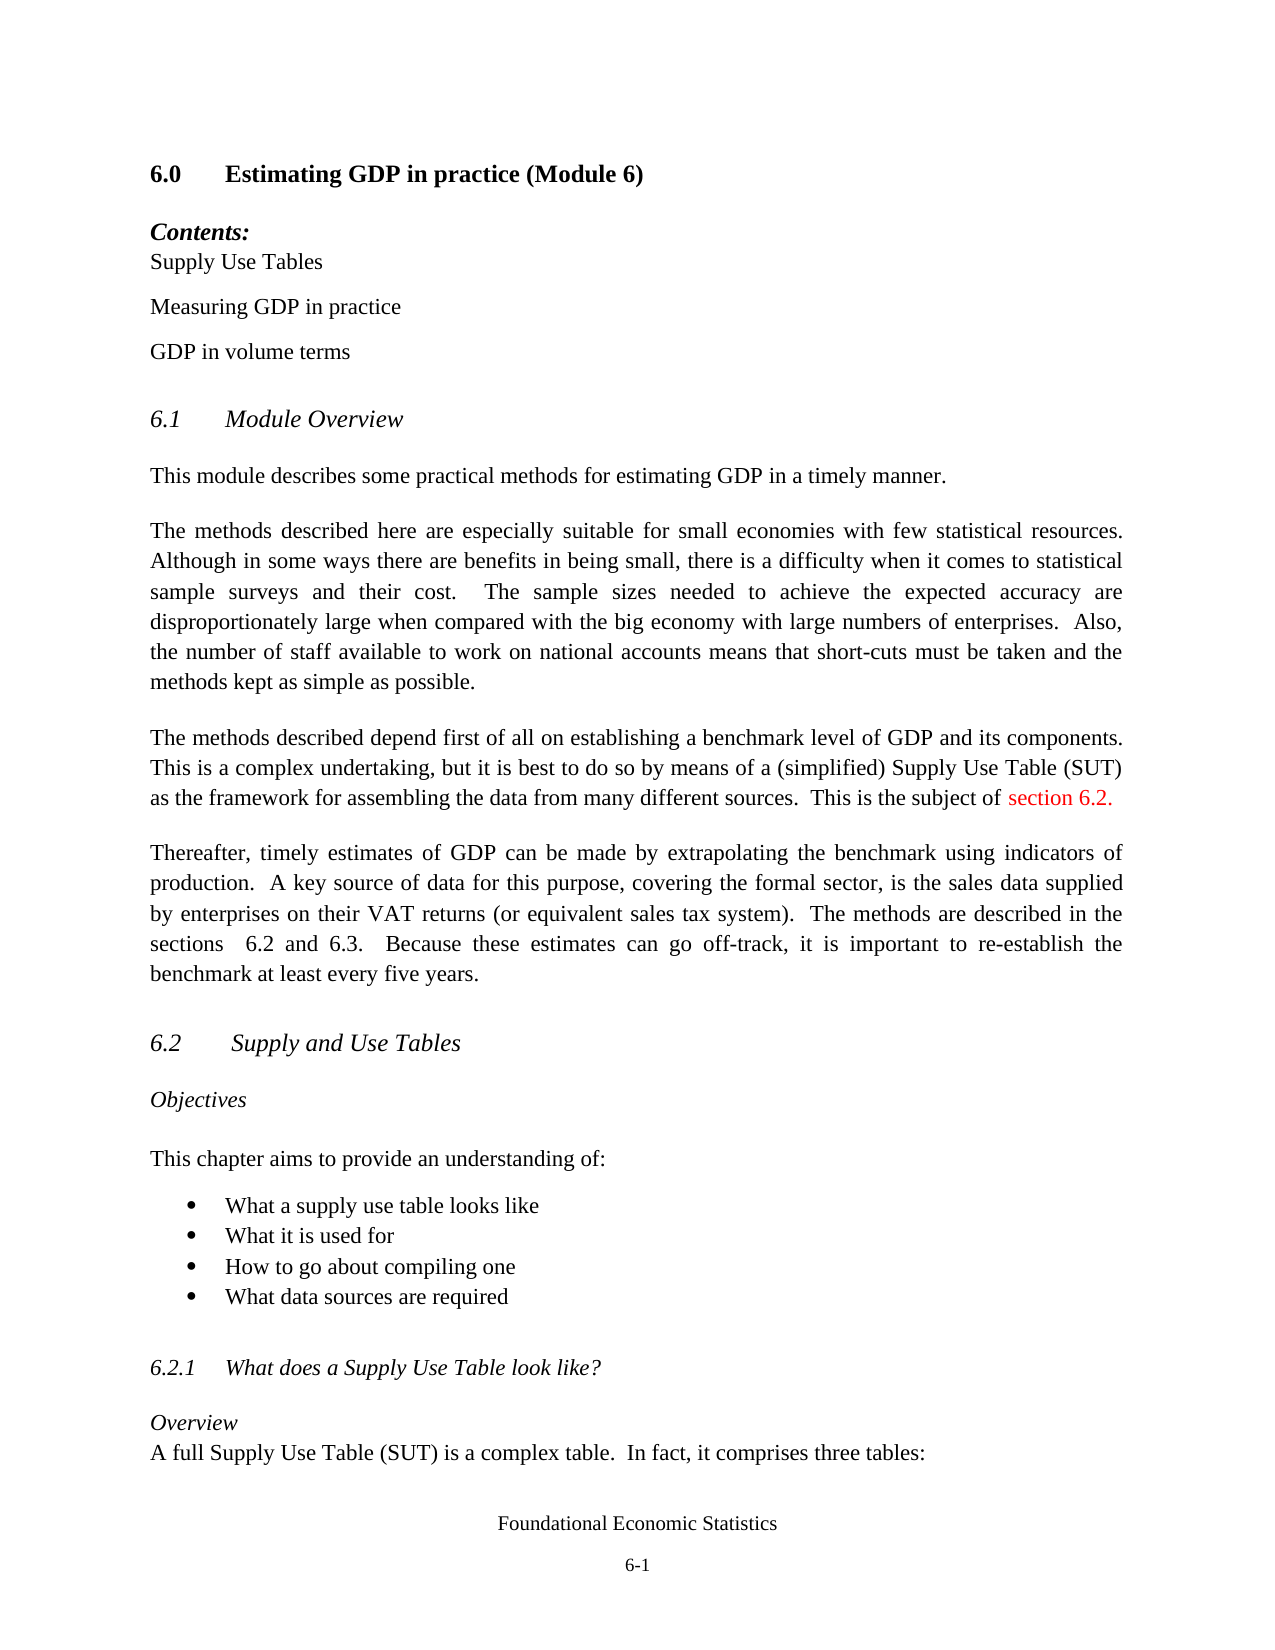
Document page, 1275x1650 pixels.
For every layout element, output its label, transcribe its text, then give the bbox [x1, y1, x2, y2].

subtitle Contents: [150, 217, 1125, 245]
subtitle 6.1 Module Overview [150, 396, 1125, 433]
list What data sources are required [187, 1283, 1125, 1309]
text Measuring GDP in practice [150, 293, 1125, 319]
subtitle Overview [150, 1409, 1125, 1435]
subtitle 6.2 Supply and Use Tables [150, 1019, 1125, 1057]
text The methods described here are especially suitable for small economies with few statistical resources. Although in some ways there are benefits in being small, there is a difficulty when it comes to statistical sample surveys and their cost. The sample sizes needed to achieve the expected accuracy are disproportionately large when compared with the big economy with large numbers of enterprises. Also, the number of staff available to work on national accounts means that short-cuts must be taken and the methods kept as simple as possible. [150, 517, 1125, 695]
text Supply Use Tables [150, 248, 1125, 274]
text This chapter aims to provide an understanding of: [150, 1146, 1125, 1172]
text A full Supply Use Table (SUT) is a complex table. In fact, it comprises three tables: [150, 1439, 1125, 1466]
text The methods described depend first of all on establishing a benchmark level of GDP and its components. This is a complex undertaking, but it is best to do so by means of a (simplified) Supply Use Table (SUT) as the framework for assembling the data from many different sources. This is the subject of section 6.2. [150, 724, 1125, 810]
text Thereafter, timely estimates of GDP can be made by extrapolating the benchmark using indicators of production. A key source of data for this purpose, covering the formal sector, is the sales data supplied by enterprises on their VAT returns (or equivalent sales tax system). The methods are described in the sections 6.2 and 6.3. Because these estimates can go off-track, it is important to re-establish the benchmark at least every five years. [150, 839, 1125, 986]
subtitle Objectives [150, 1086, 1125, 1112]
list How to go about compiling one [187, 1253, 1125, 1279]
text This module describes some practical methods for estimating GDP in a timely manner. [150, 462, 1125, 488]
list What a supply use table looks like [187, 1192, 1125, 1219]
list What it is used for [187, 1223, 1125, 1249]
text GDP in volume terms [150, 338, 1125, 364]
subtitle 6.0 Estimating GDP in practice (Module 6) [150, 150, 1125, 187]
subtitle 6.2.1 What does a Supply Use Table look like? [150, 1342, 1125, 1380]
